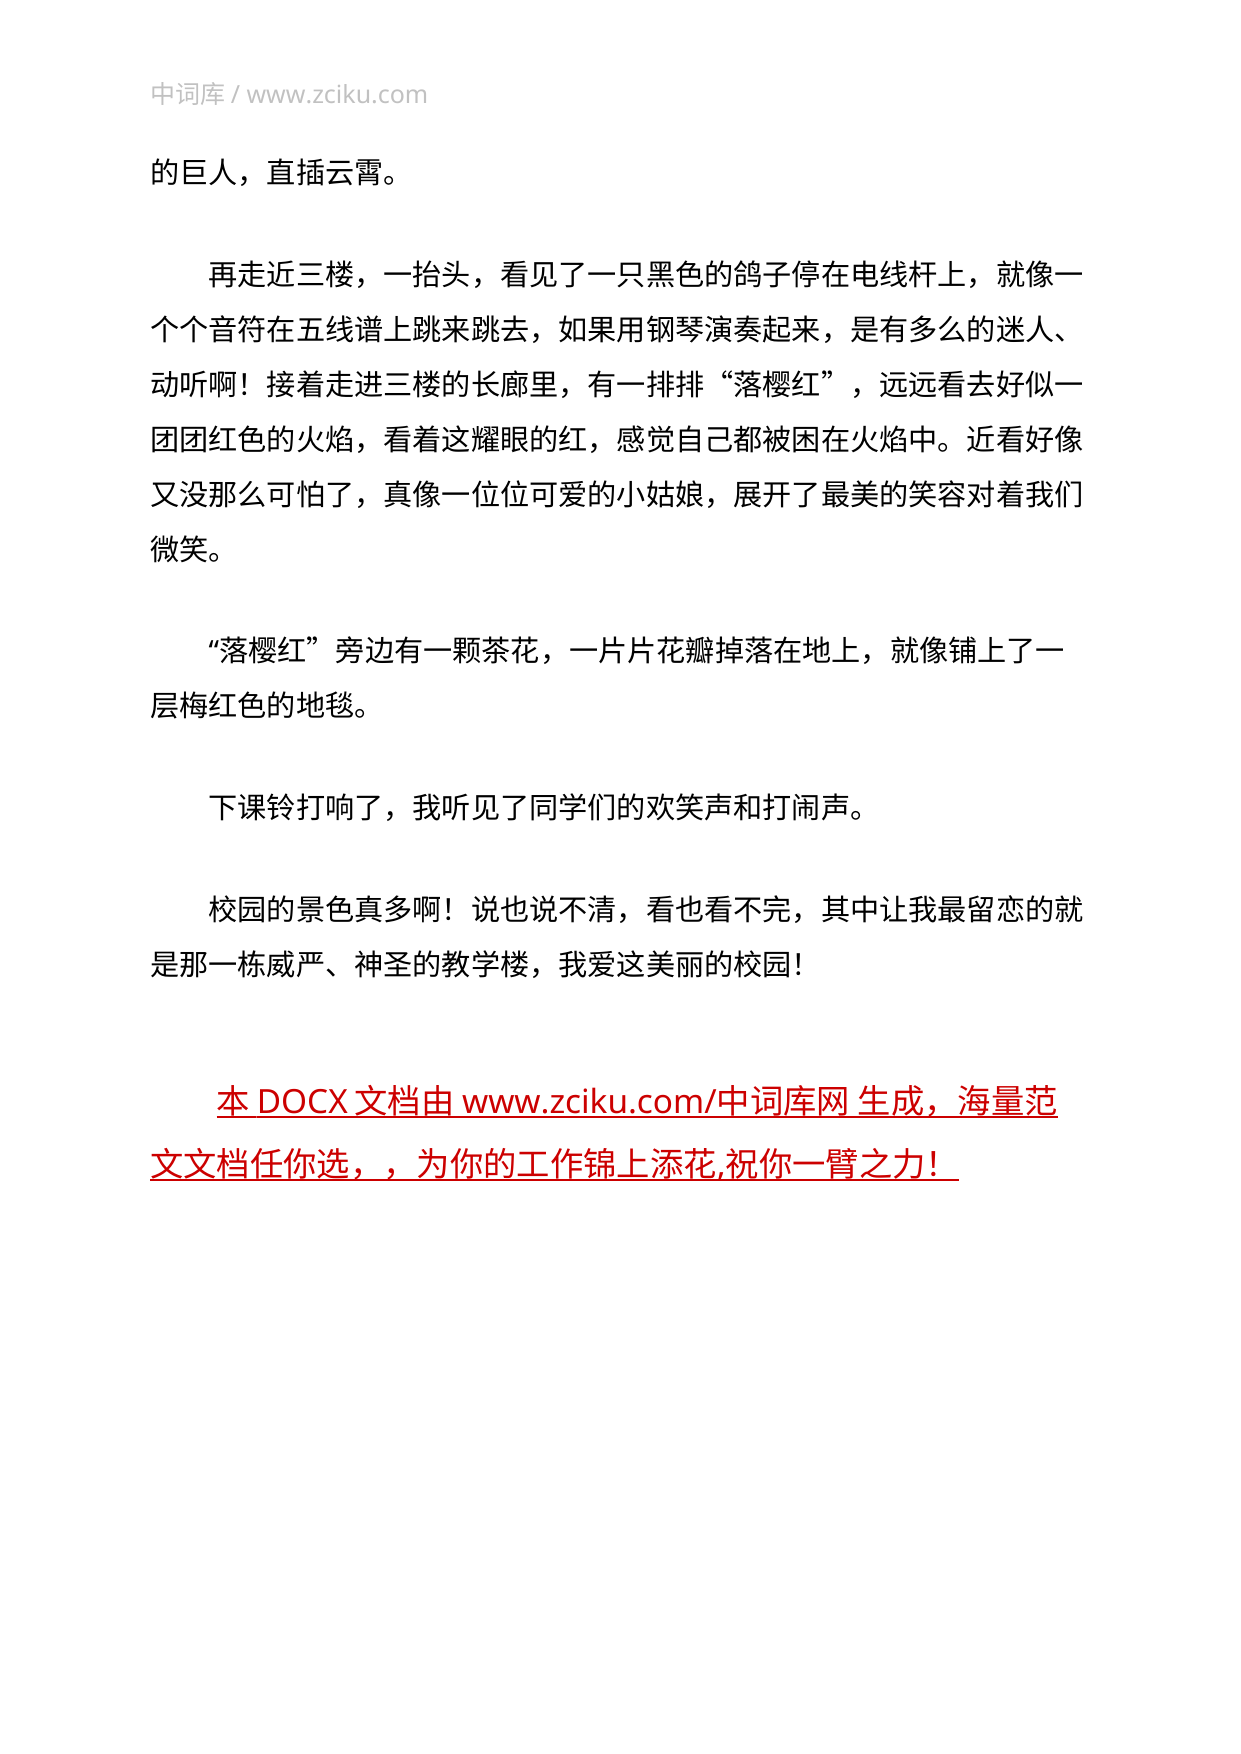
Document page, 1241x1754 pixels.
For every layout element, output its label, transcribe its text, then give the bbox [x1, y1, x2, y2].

text 校园的景色真多啊！说也说不清，看也看不完，其中让我最留恋的就是那一栋威严、神圣的教学楼，我爱这美丽的校园！ [150, 887, 1090, 984]
text 本DOCX文档由 www.zciku.com/中词库网 生成，海量范文文档任你选，，为你的工作锦上添花,祝你一臂之力！ [150, 1074, 1090, 1186]
text 再走近三楼，一抬头，看见了一只黑色的鸽子停在电线杆上，就像一个个音符在五线谱上跳来跳去，如果用钢琴演奏起来，是有多么的迷人、动听啊！接着走进三楼的长廊里，有一排排“落樱红”，远远看去好似一团团红色的火焰，看着这耀眼的红，感觉自己都被困在火焰中。近看好像又没那么可怕了，真像一位位可爱的小姑娘，展开了最美的笑容对着我们微笑。 [150, 252, 1090, 568]
text 下课铃打响了，我听见了同学们的欢笑声和打闹声。 [150, 785, 1090, 827]
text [150, 150, 1090, 192]
text “落樱红”旁边有一颗茶花，一片片花瓣掉落在地上，就像铺上了一层梅红色的地毯。 [150, 628, 1090, 725]
